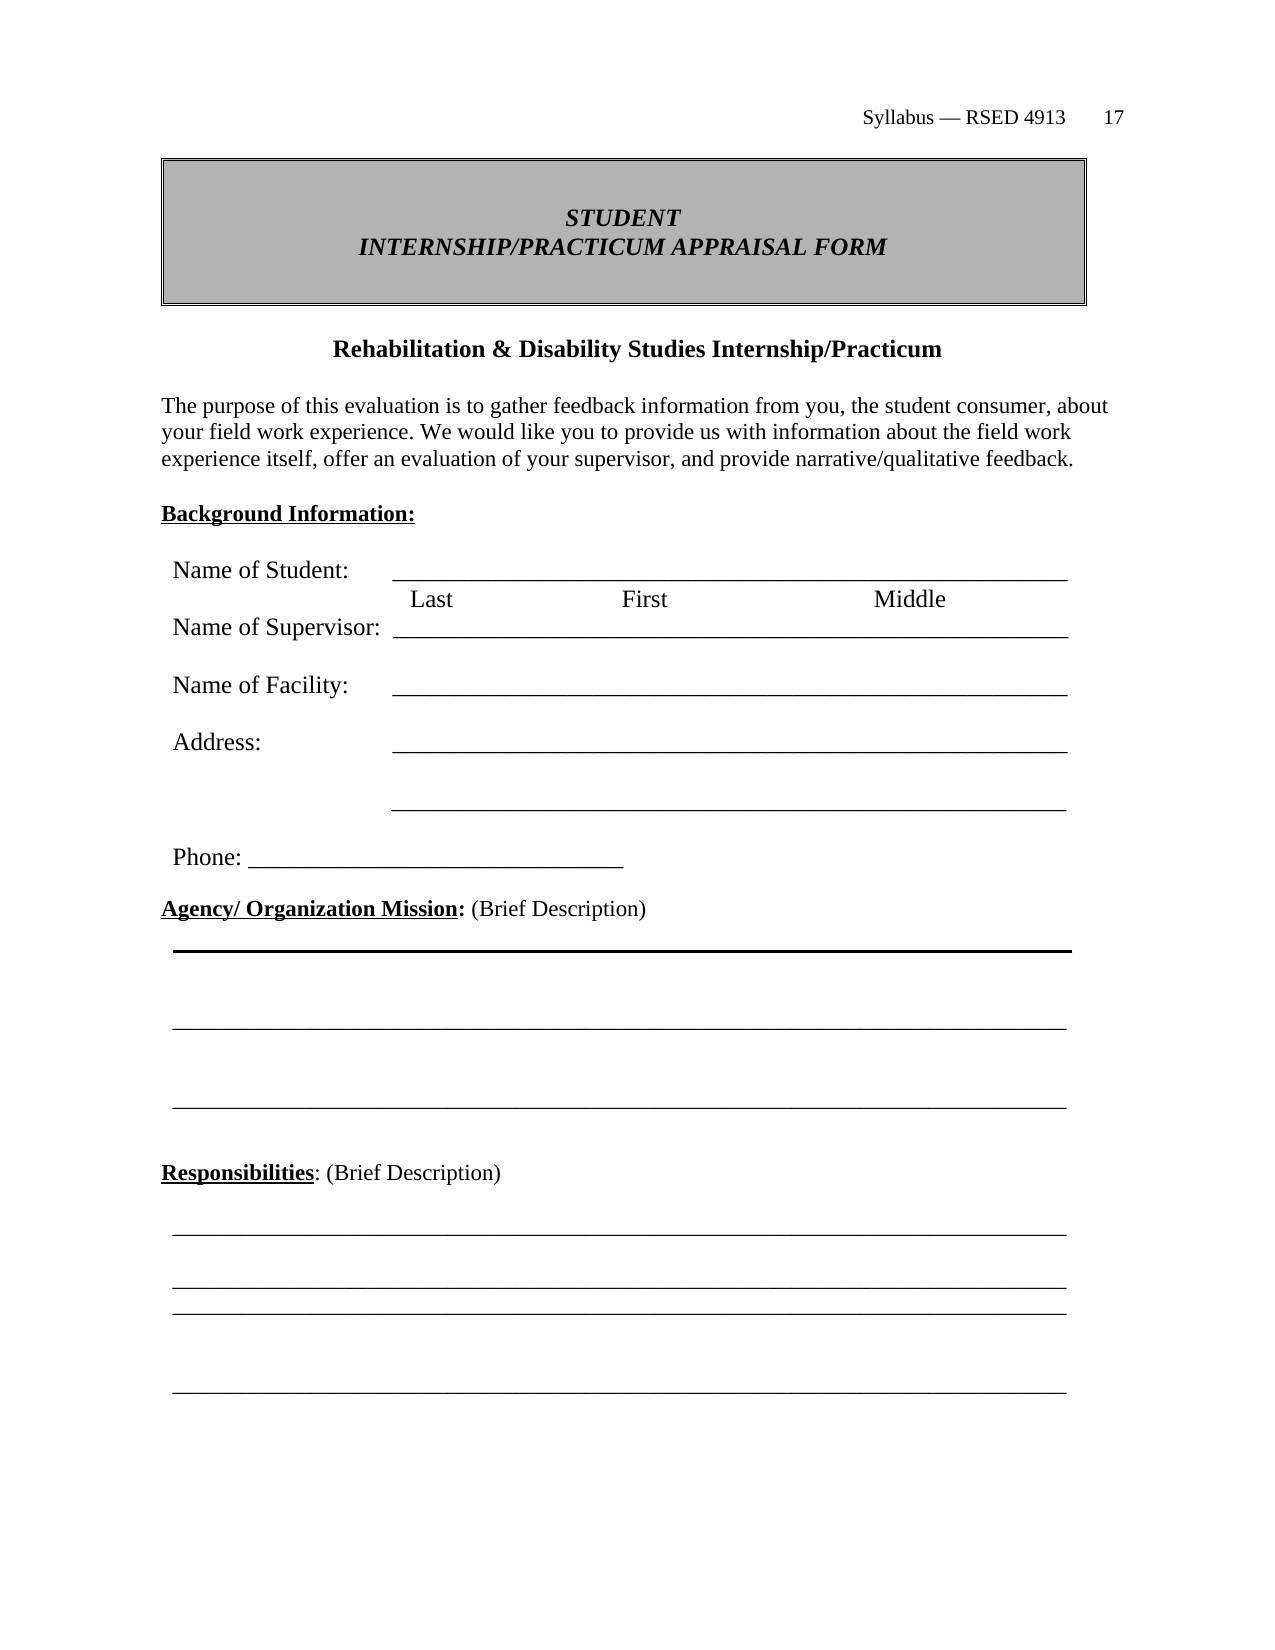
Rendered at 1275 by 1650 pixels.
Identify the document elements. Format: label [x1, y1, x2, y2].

table_cell [150, 158, 1125, 1449]
